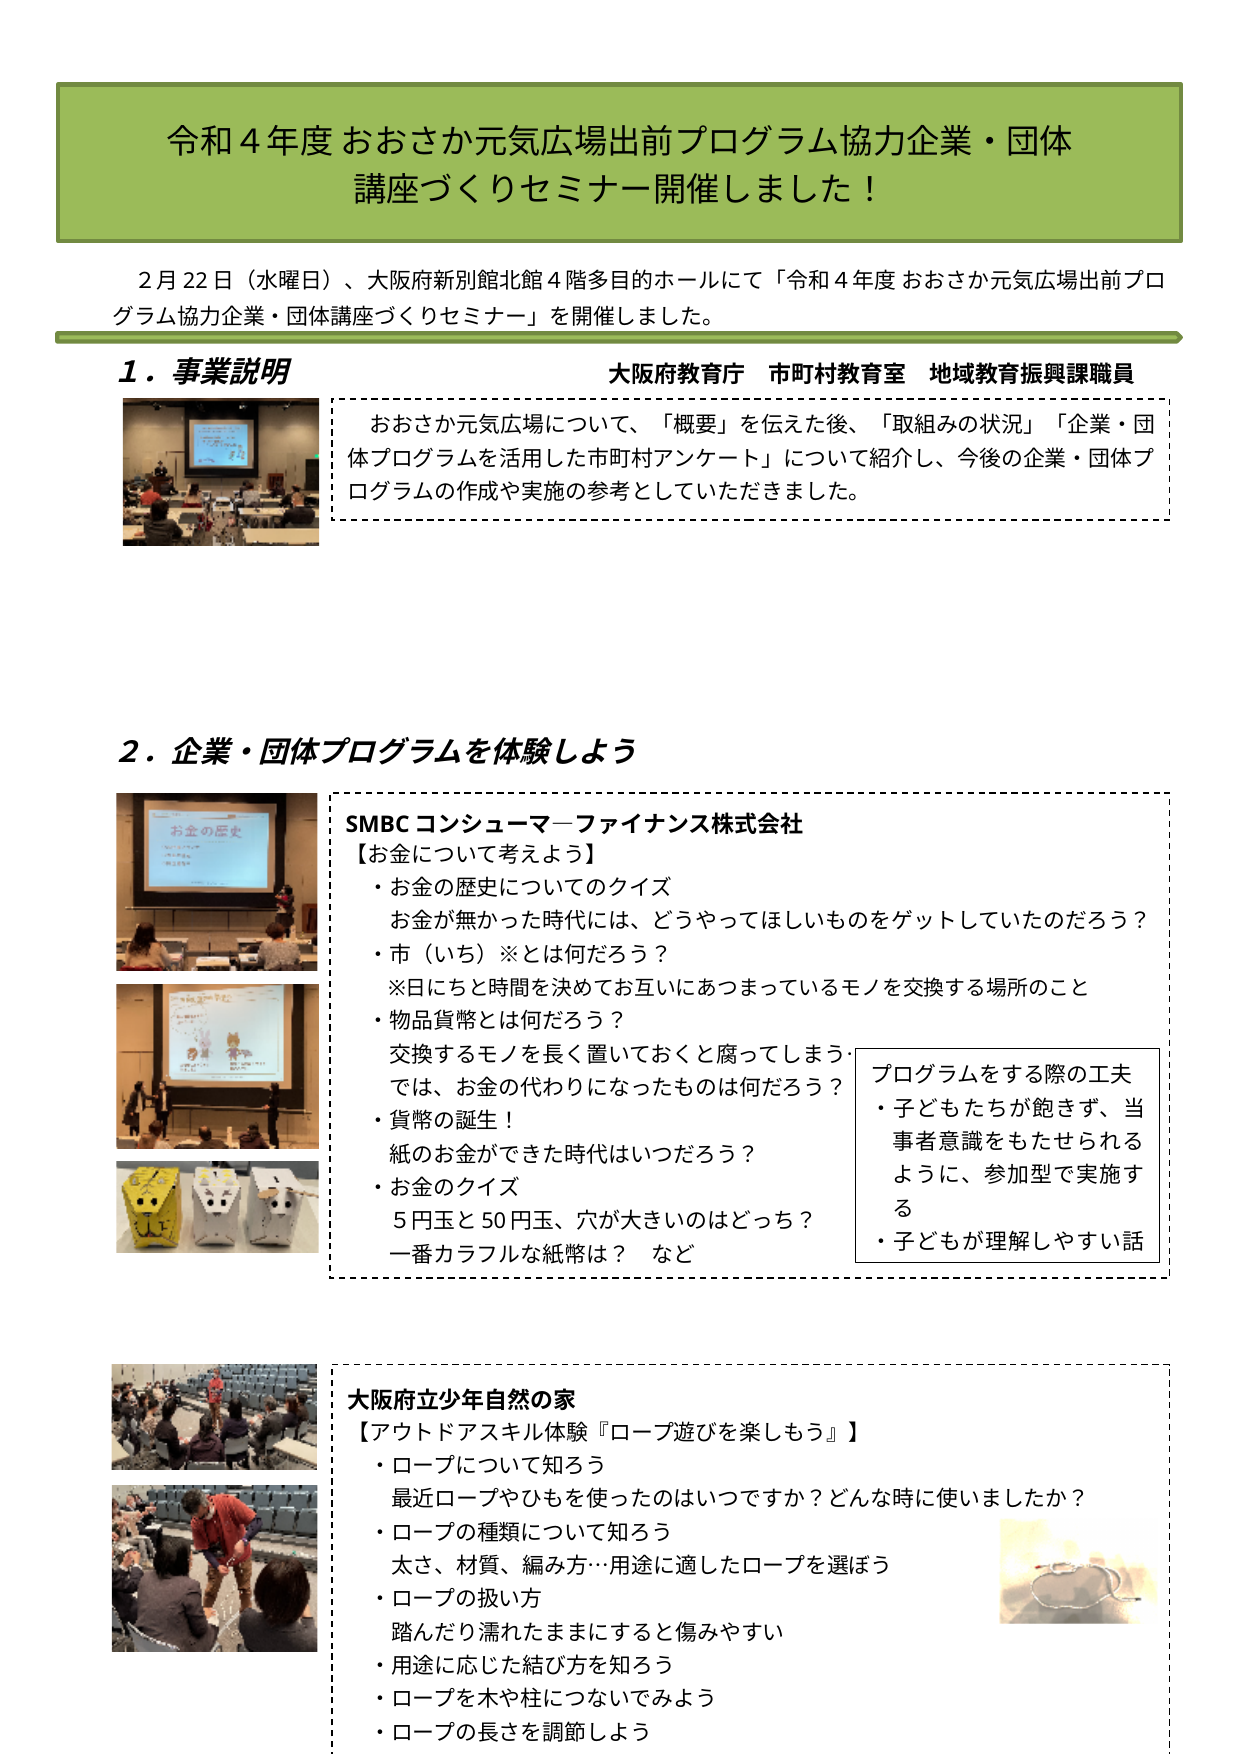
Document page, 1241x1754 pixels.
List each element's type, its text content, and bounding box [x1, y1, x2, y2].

picture [111, 1364, 317, 1470]
text １．事業説明 大阪府教育庁 市町村教育室 地域教育振興課職員 [112, 344, 1169, 406]
picture [116, 793, 318, 971]
picture [1000, 1519, 1157, 1623]
text ２月22日（水曜日）、大阪府新別館北館４階多目的ホールにて「令和４年度 おおさか元気広場出前プログラム協力企業・団体講座づくりセミナー」を開催しました。 [112, 261, 1167, 331]
picture [116, 984, 319, 1149]
picture [111, 1485, 318, 1652]
picture [122, 398, 320, 546]
text ２．企業・団体プログラムを体験しよう [112, 714, 1167, 786]
picture [116, 1161, 319, 1253]
